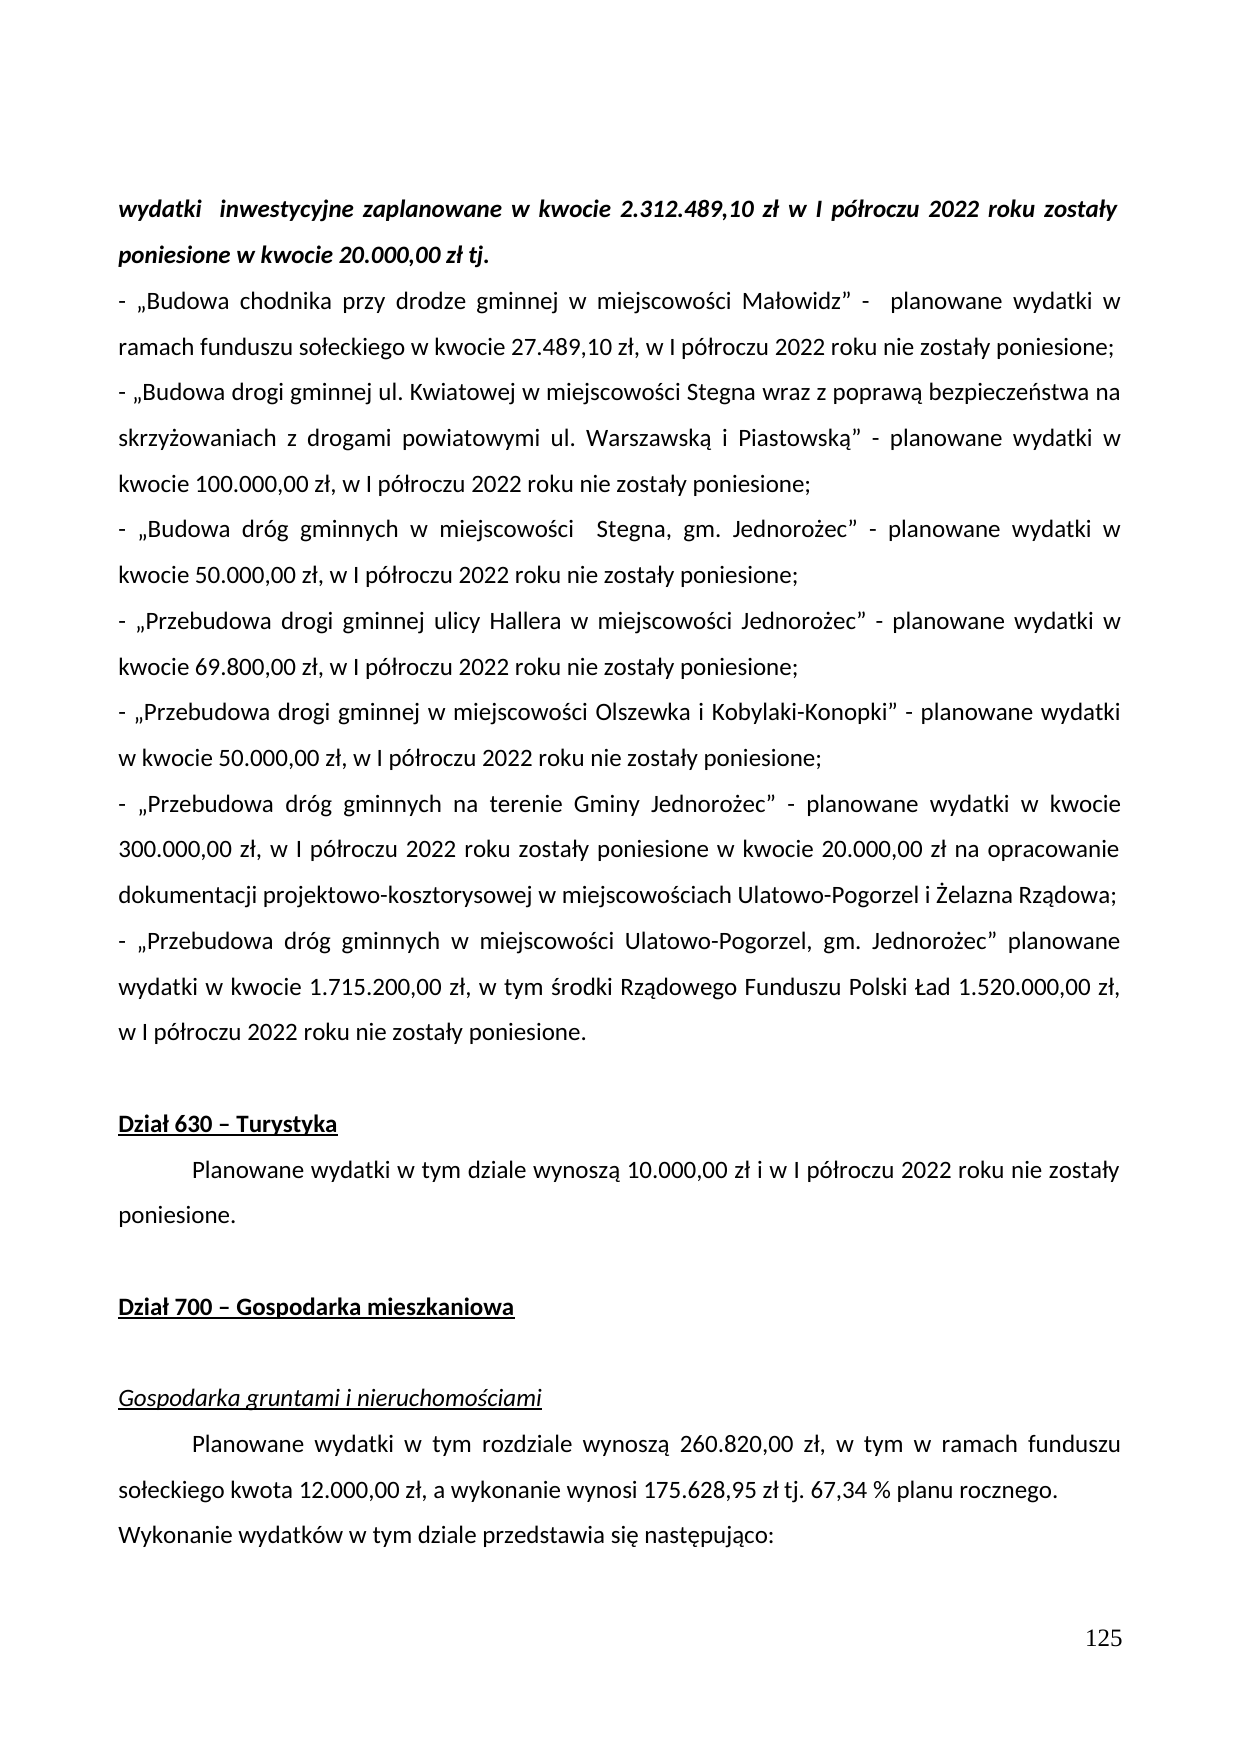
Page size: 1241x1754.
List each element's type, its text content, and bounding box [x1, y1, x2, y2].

text - „Przebudowa drogi gminnej w miejscowości Olszewka i Kobylaki-Konopki” - planowane wydatki w kwocie 50.000,00 zł, w I półroczu 2022 roku nie zostały poniesione; [118, 696, 1122, 773]
text Dział 630 – Turystyka [118, 1108, 1122, 1138]
text - „Przebudowa dróg gminnych w miejscowości Ulatowo-Pogorzel, gm. Jednorożec” planowane wydatki w kwocie 1.715.200,00 zł, w tym środki Rządowego Funduszu Polski Ład 1.520.000,00 zł, w I półroczu 2022 roku nie zostały poniesione. [118, 925, 1122, 1047]
text - „Przebudowa dróg gminnych na terenie Gminy Jednorożec” - planowane wydatki w kwocie 300.000,00 zł, w I półroczu 2022 roku zostały poniesione w kwocie 20.000,00 zł na opracowanie dokumentacji projektowo-kosztorysowej w miejscowościach Ulatowo-Pogorzel i Żelazna Rządowa; [118, 788, 1122, 910]
text - „Budowa drogi gminnej ul. Kwiatowej w miejscowości Stegna wraz z poprawą bezpieczeństwa na skrzyżowaniach z drogami powiatowymi ul. Warszawską i Piastowską” - planowane wydatki w kwocie 100.000,00 zł, w I półroczu 2022 roku nie zostały poniesione; [118, 376, 1122, 498]
text Wykonanie wydatków w tym dziale przedstawia się następująco: [118, 1519, 1122, 1550]
text - „Przebudowa drogi gminnej ulicy Hallera w miejscowości Jednorożec” - planowane wydatki w kwocie 69.800,00 zł, w I półroczu 2022 roku nie zostały poniesione; [118, 605, 1122, 681]
text Dział 700 – Gospodarka mieszkaniowa [118, 1291, 1122, 1321]
text Planowane wydatki w tym dziale wynoszą 10.000,00 zł i w I półroczu 2022 roku nie zostały poniesione. [118, 1154, 1122, 1230]
text - „Budowa chodnika przy drodze gminnej w miejscowości Małowidz” - planowane wydatki w ramach funduszu sołeckiego w kwocie 27.489,10 zł, w I półroczu 2022 roku nie zostały poniesione; [118, 285, 1122, 361]
text wydatki inwestycyjne zaplanowane w kwocie 2.312.489,10 zł w I półroczu 2022 roku zostały poniesione w kwocie 20.000,00 zł tj. [118, 193, 1122, 270]
text Gospodarka gruntami i nieruchomościami [118, 1382, 1122, 1413]
text Planowane wydatki w tym rozdziale wynoszą 260.820,00 zł, w tym w ramach funduszu sołeckiego kwota 12.000,00 zł, a wykonanie wynosi 175.628,95 zł tj. 67,34 % planu rocznego. [118, 1428, 1122, 1504]
text - „Budowa dróg gminnych w miejscowości Stegna, gm. Jednorożec” - planowane wydatki w kwocie 50.000,00 zł, w I półroczu 2022 roku nie zostały poniesione; [118, 513, 1122, 590]
